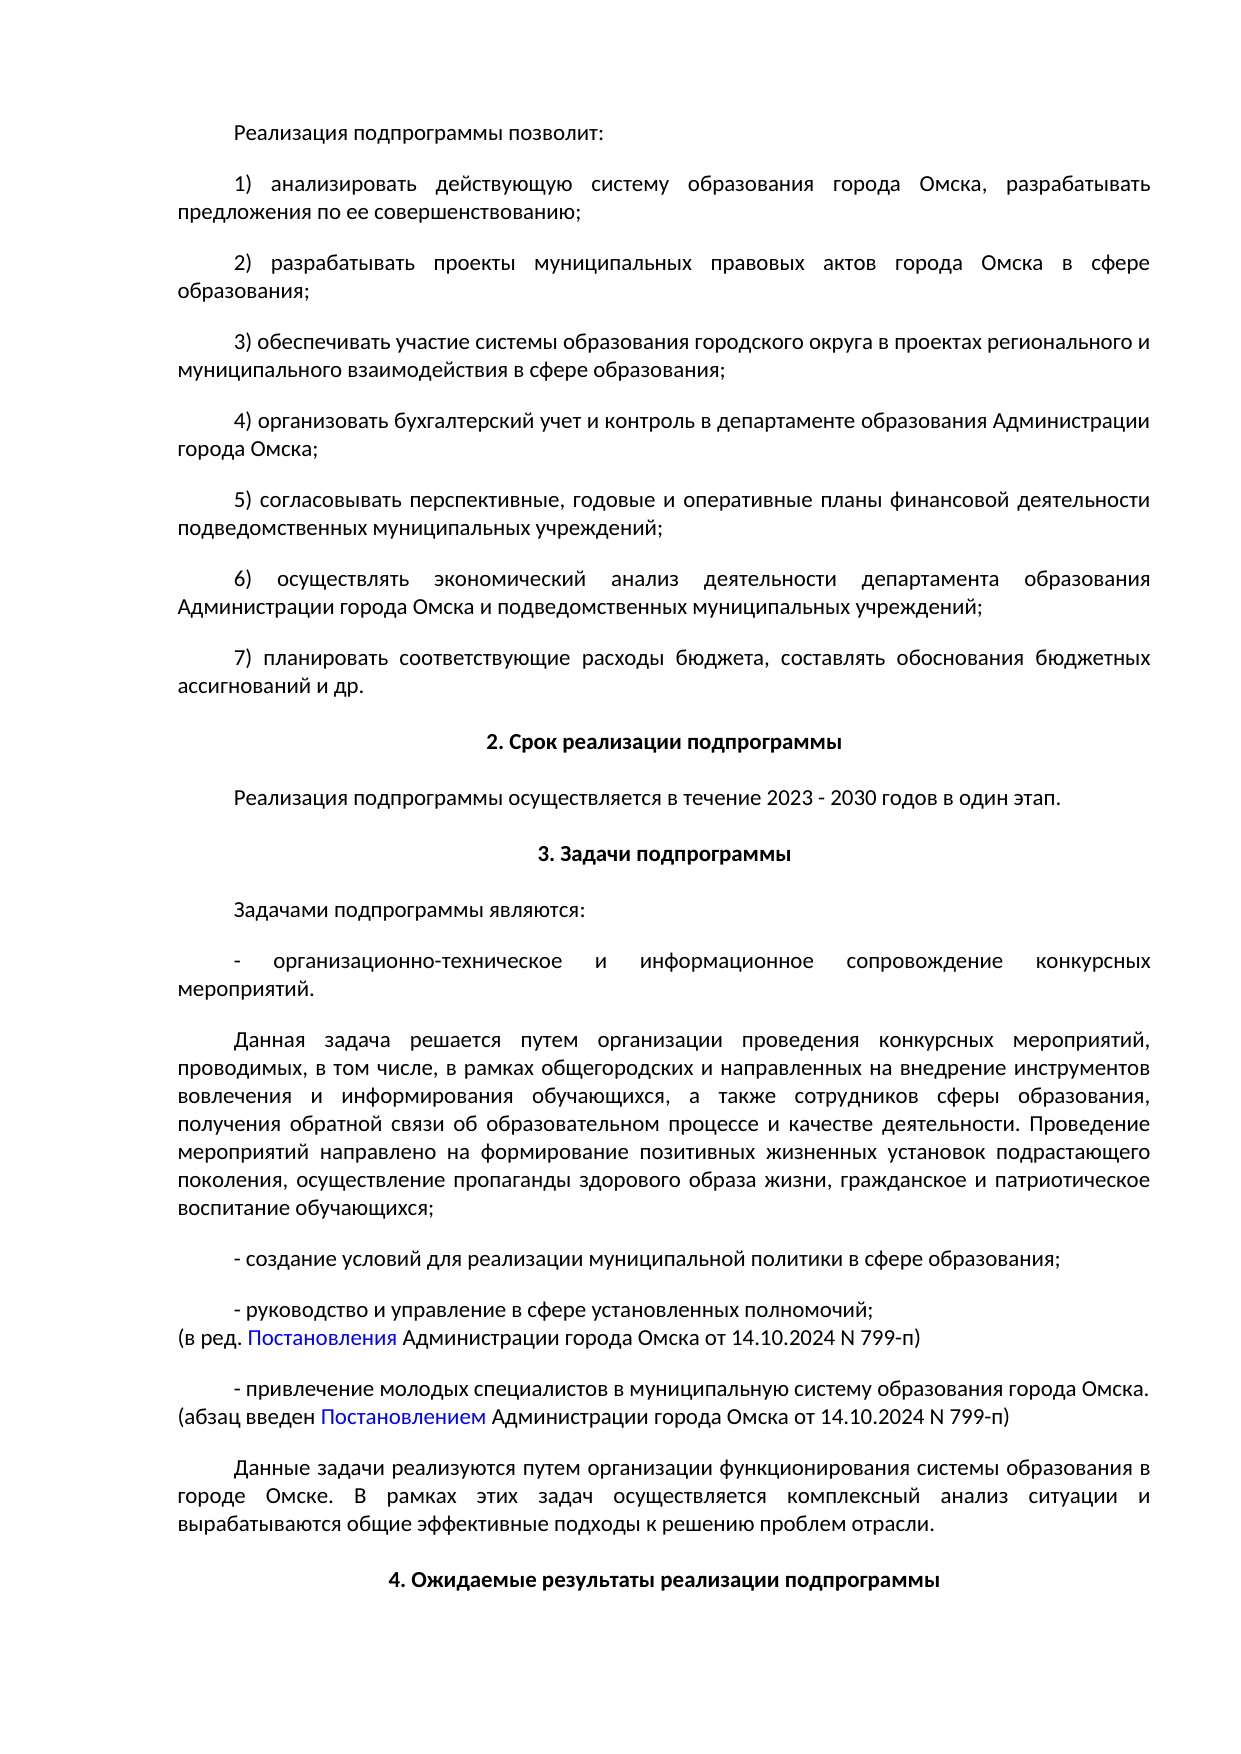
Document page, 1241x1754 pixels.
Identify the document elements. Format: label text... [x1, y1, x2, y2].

text - организационно-техническое и информационное сопровождение конкурсных мероприятий. [177, 946, 1152, 1002]
text 5) согласовывать перспективные, годовые и оперативные планы финансовой деятельности подведомственных муниципальных учреждений; [177, 485, 1152, 541]
text Данная задача решается путем организации проведения конкурсных мероприятий, проводимых, в том числе, в рамках общегородских и направленных на внедрение инструментов вовлечения и информирования обучающихся, а также сотрудников сферы образования, получения обратной связи об образовательном процессе и качестве деятельности. Проведение мероприятий направлено на формирование позитивных жизненных установок подрастающего поколения, осуществление пропаганды здорового образа жизни, гражданское и патриотическое воспитание обучающихся; [177, 1025, 1152, 1221]
text 7) планировать соответствующие расходы бюджета, составлять обоснования бюджетных ассигнований и др. [177, 643, 1152, 699]
text (в ред. Постановления Администрации города Омска от 14.10.2024 N 799-п) [177, 1323, 1152, 1351]
text 6) осуществлять экономический анализ деятельности департамента образования Администрации города Омска и подведомственных муниципальных учреждений; [177, 564, 1152, 620]
text 2) разрабатывать проекты муниципальных правовых актов города Омска в сфере образования; [177, 248, 1152, 304]
text - привлечение молодых специалистов в муниципальную систему образования города Омска. [177, 1374, 1152, 1402]
title 2. Срок реализации подпрограммы [177, 727, 1152, 755]
text 4) организовать бухгалтерский учет и контроль в департаменте образования Администрации города Омска; [177, 406, 1152, 462]
text (абзац введен Постановлением Администрации города Омска от 14.10.2024 N 799-п) [177, 1402, 1152, 1430]
text - руководство и управление в сфере установленных полномочий; [177, 1295, 1152, 1323]
text Задачами подпрограммы являются: [177, 895, 1152, 923]
title 3. Задачи подпрограммы [177, 839, 1152, 867]
text Реализация подпрограммы позволит: [177, 118, 1152, 146]
text Реализация подпрограммы осуществляется в течение 2023 - 2030 годов в один этап. [177, 783, 1152, 811]
text 3) обеспечивать участие системы образования городского округа в проектах регионального и муниципального взаимодействия в сфере образования; [177, 327, 1152, 383]
text - создание условий для реализации муниципальной политики в сфере образования; [177, 1244, 1152, 1272]
text Данные задачи реализуются путем организации функционирования системы образования в городе Омске. В рамках этих задач осуществляется комплексный анализ ситуации и вырабатываются общие эффективные подходы к решению проблем отрасли. [177, 1453, 1152, 1537]
title 4. Ожидаемые результаты реализации подпрограммы [177, 1565, 1152, 1593]
text 1) анализировать действующую систему образования города Омска, разрабатывать предложения по ее совершенствованию; [177, 169, 1152, 225]
